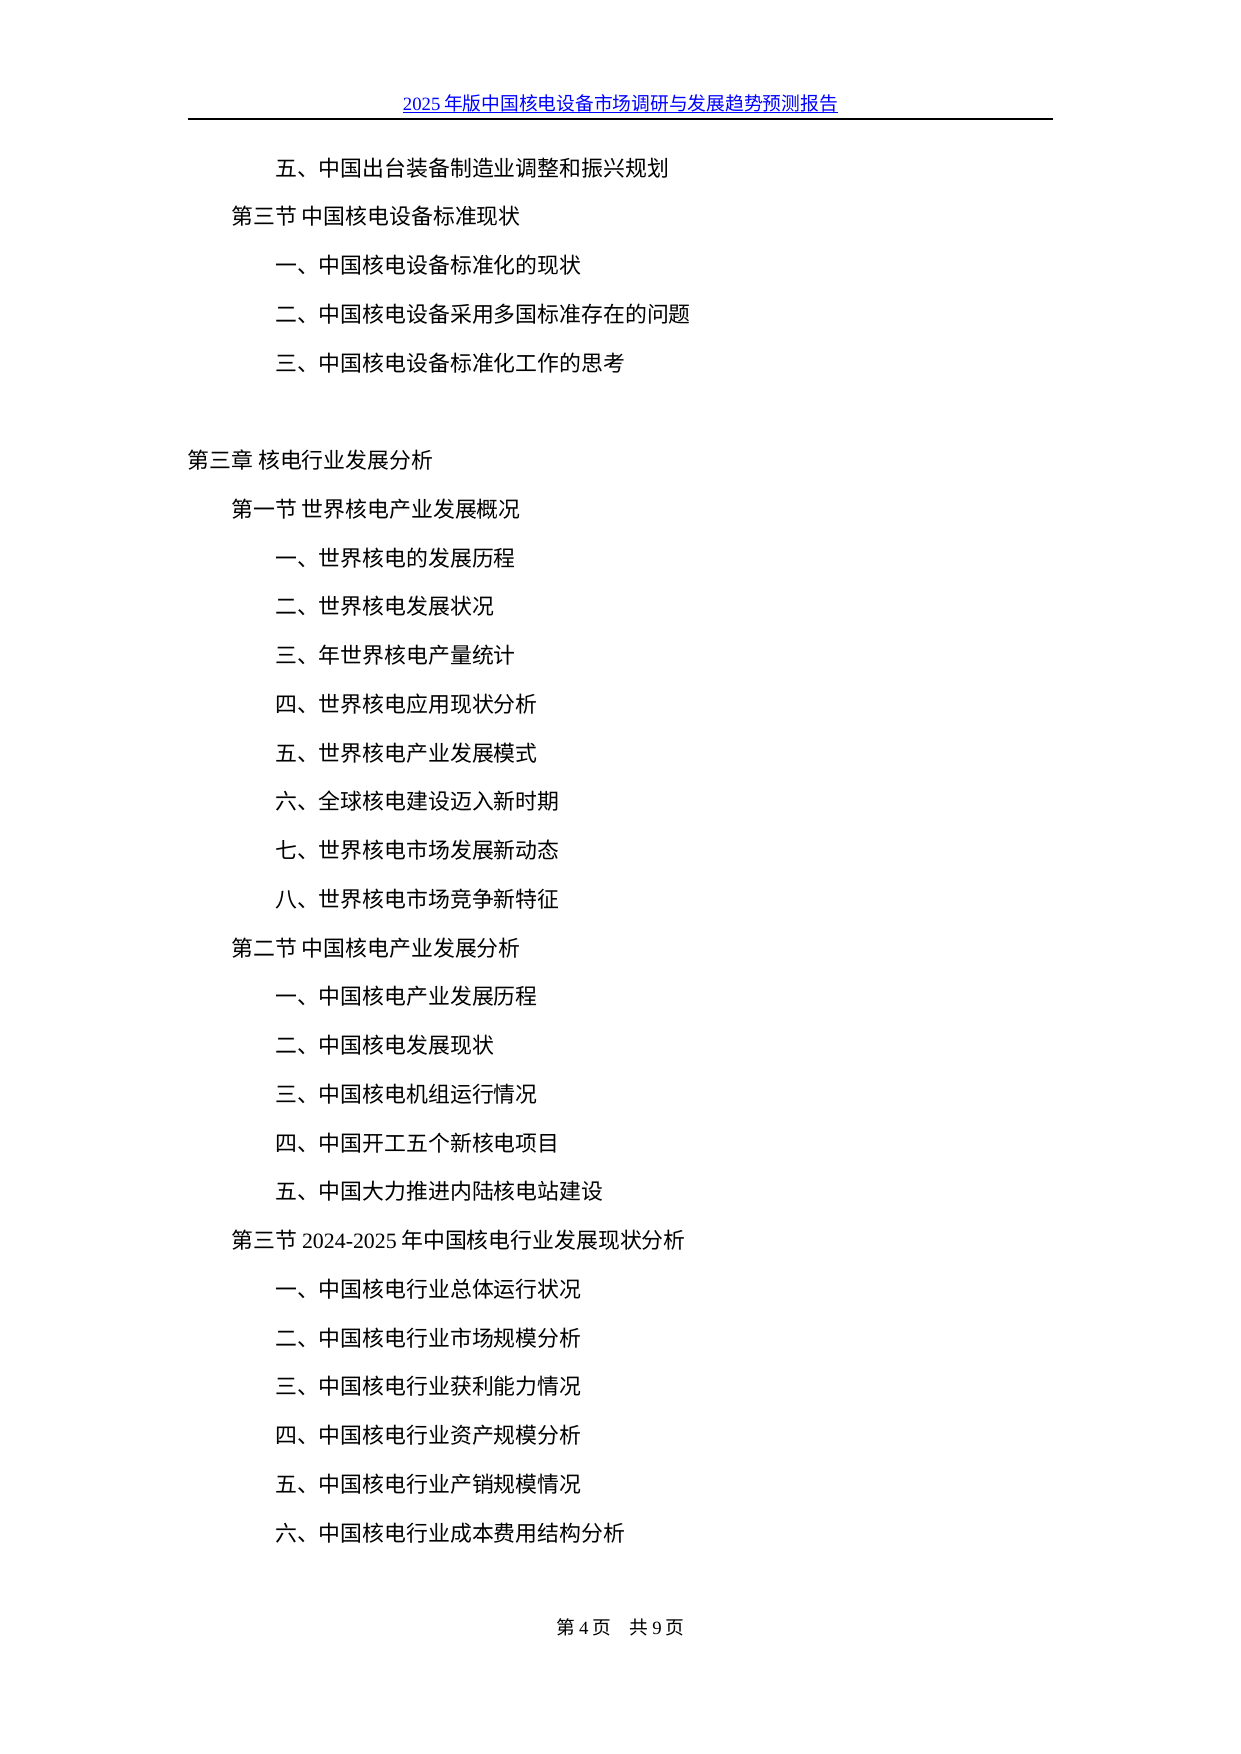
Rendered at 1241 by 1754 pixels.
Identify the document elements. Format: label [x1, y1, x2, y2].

text [187, 150, 1053, 1548]
